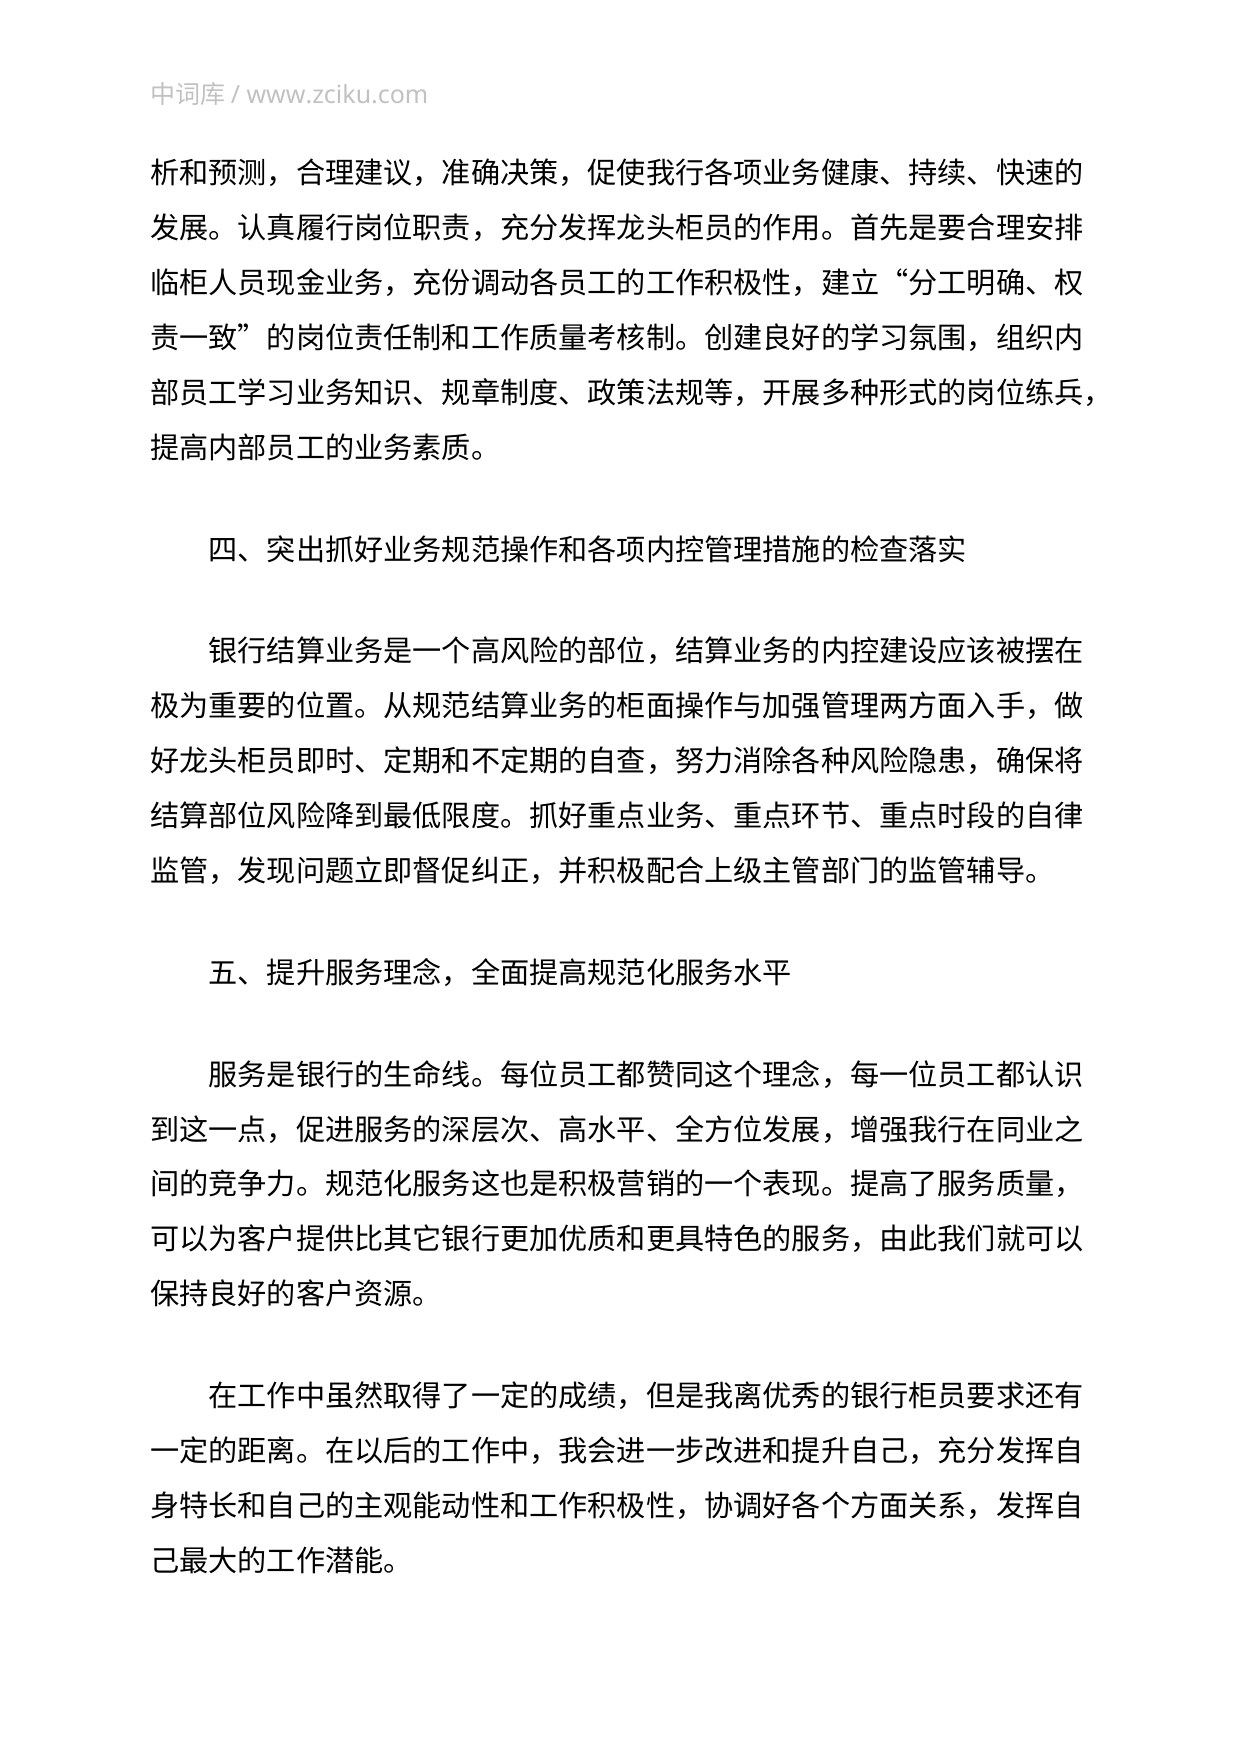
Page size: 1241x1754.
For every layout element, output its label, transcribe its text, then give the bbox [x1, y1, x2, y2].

text 服务是银行的生命线。每位员工都赞同这个理念，每一位员工都认识到这一点，促进服务的深层次、高水平、全方位发展，增强我行在同业之间的竞争力。规范化服务这也是积极营销的一个表现。提高了服务质量，可以为客户提供比其它银行更加优质和更具特色的服务，由此我们就可以保持良好的客户资源。 [150, 1051, 1090, 1313]
text 五、提升服务理念，全面提高规范化服务水平 [150, 949, 1090, 992]
text 在工作中虽然取得了一定的成绩，但是我离优秀的银行柜员要求还有一定的距离。在以后的工作中，我会进一步改进和提升自己，充分发挥自身特长和自己的主观能动性和工作积极性，协调好各个方面关系，发挥自己最大的工作潜能。 [150, 1372, 1090, 1579]
text 四、突出抓好业务规范操作和各项内控管理措施的检查落实 [150, 526, 1090, 568]
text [150, 150, 1090, 467]
text 银行结算业务是一个高风险的部位，结算业务的内控建设应该被摆在极为重要的位置。从规范结算业务的柜面操作与加强管理两方面入手，做好龙头柜员即时、定期和不定期的自查，努力消除各种风险隐患，确保将结算部位风险降到最低限度。抓好重点业务、重点环节、重点时段的自律监管，发现问题立即督促纠正，并积极配合上级主管部门的监管辅导。 [150, 628, 1090, 890]
